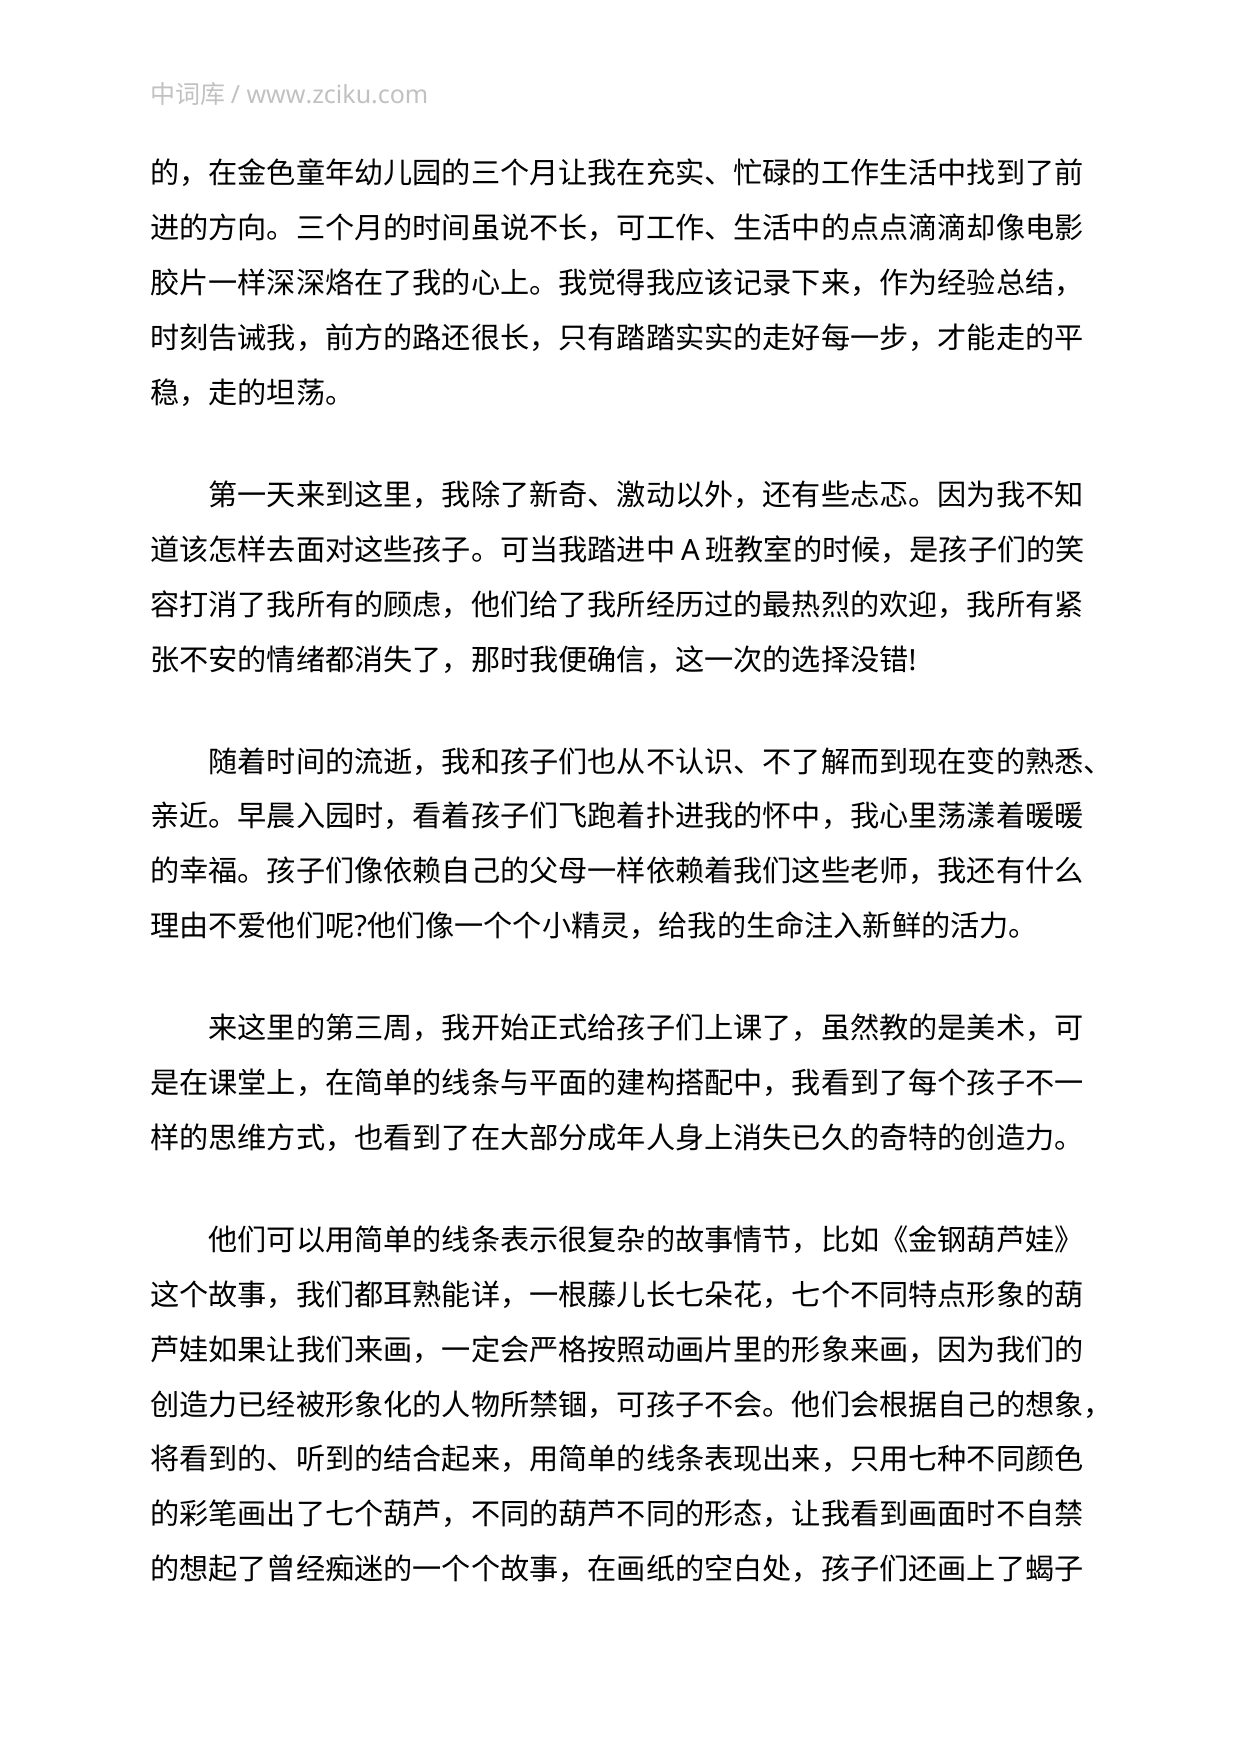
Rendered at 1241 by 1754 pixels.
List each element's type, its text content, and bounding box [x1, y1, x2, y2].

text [150, 1216, 1090, 1588]
text 随着时间的流逝，我和孩子们也从不认识、不了解而到现在变的熟悉、亲近。早晨入园时，看着孩子们飞跑着扑进我的怀中，我心里荡漾着暖暖的幸福。孩子们像依赖自己的父母一样依赖着我们这些老师，我还有什么理由不爱他们呢?他们像一个个小精灵，给我的生命注入新鲜的活力。 [150, 738, 1090, 945]
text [150, 150, 1090, 412]
text 第一天来到这里，我除了新奇、激动以外，还有些忐忑。因为我不知道该怎样去面对这些孩子。可当我踏进中A班教室的时候，是孩子们的笑容打消了我所有的顾虑，他们给了我所经历过的最热烈的欢迎，我所有紧张不安的情绪都消失了，那时我便确信，这一次的选择没错! [150, 471, 1090, 678]
text 来这里的第三周，我开始正式给孩子们上课了，虽然教的是美术，可是在课堂上，在简单的线条与平面的建构搭配中，我看到了每个孩子不一样的思维方式，也看到了在大部分成年人身上消失已久的奇特的创造力。 [150, 1005, 1090, 1157]
